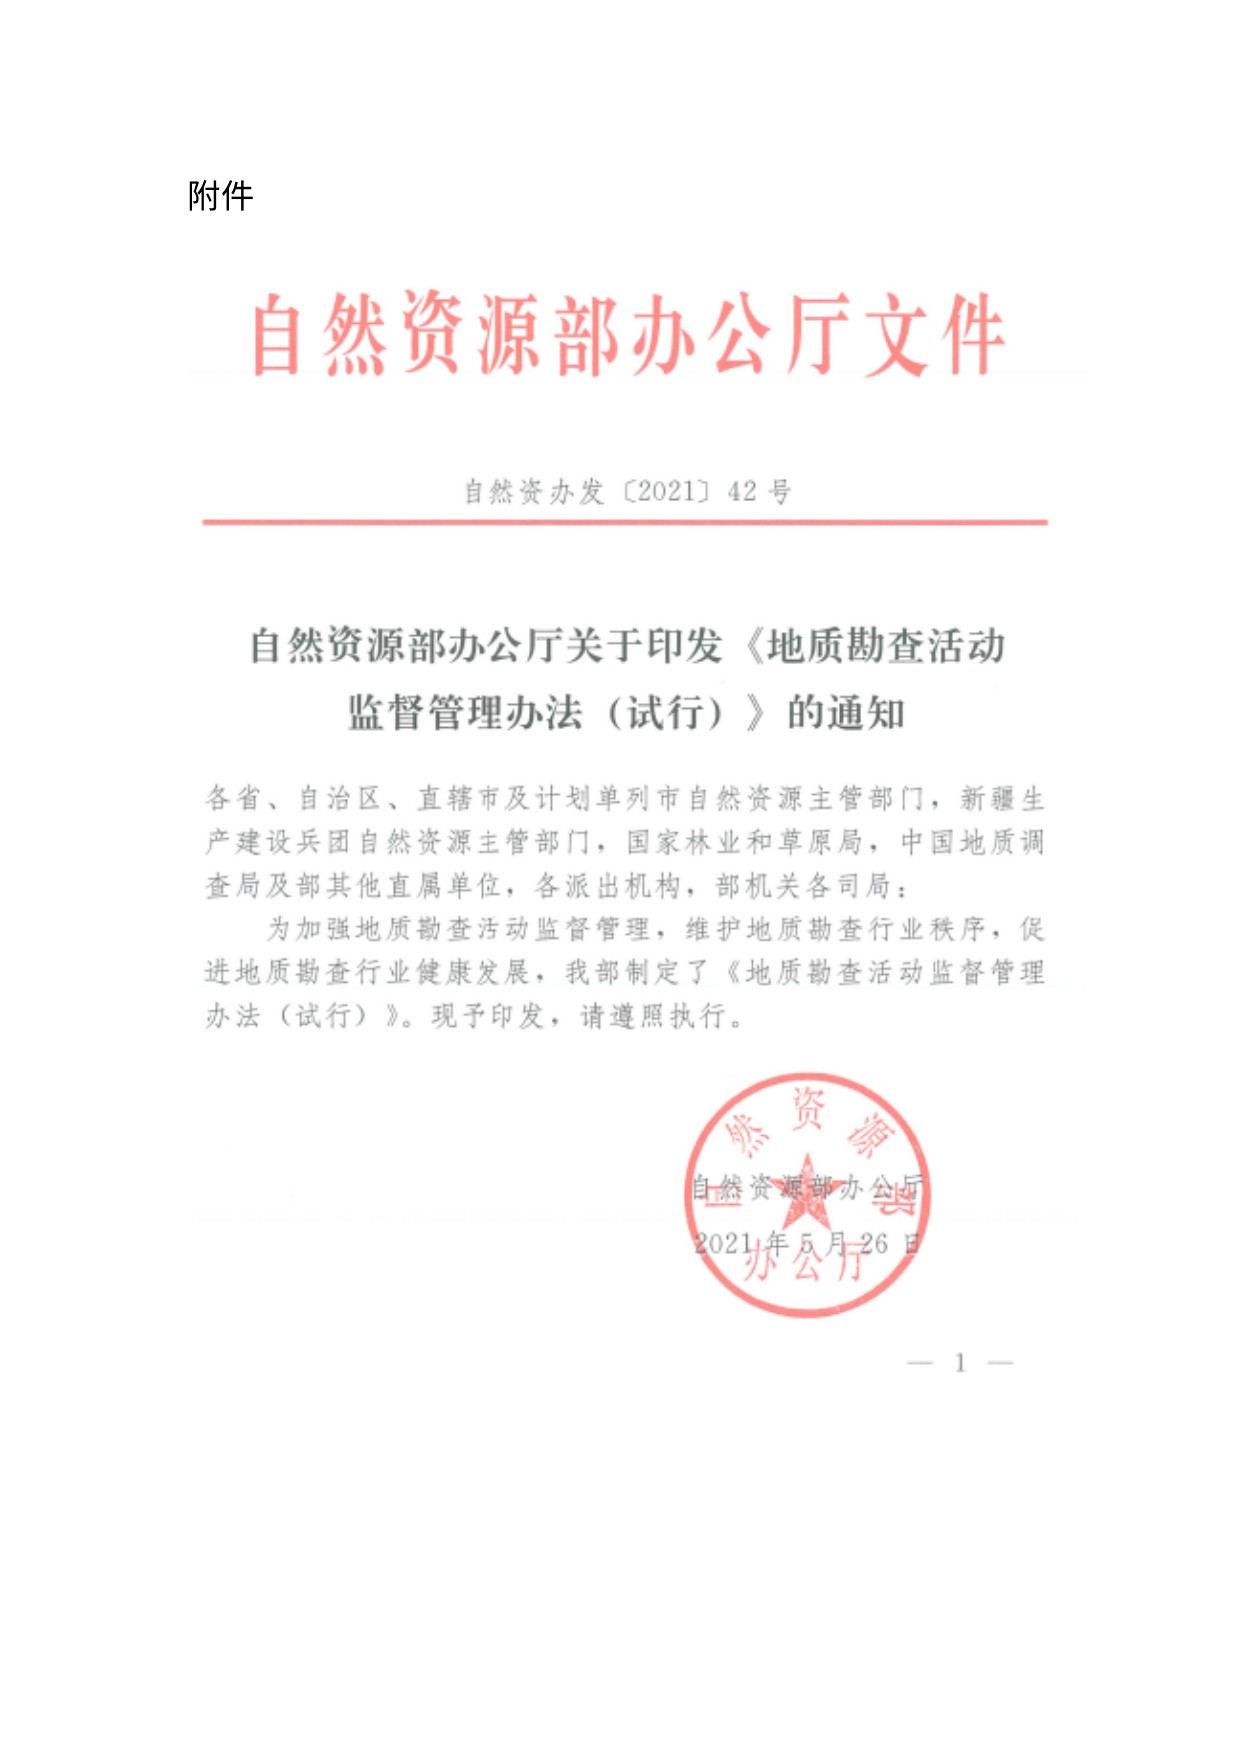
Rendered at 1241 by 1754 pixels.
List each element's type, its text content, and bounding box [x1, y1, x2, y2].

text 附件 [187, 162, 1053, 227]
picture [187, 251, 1087, 1405]
